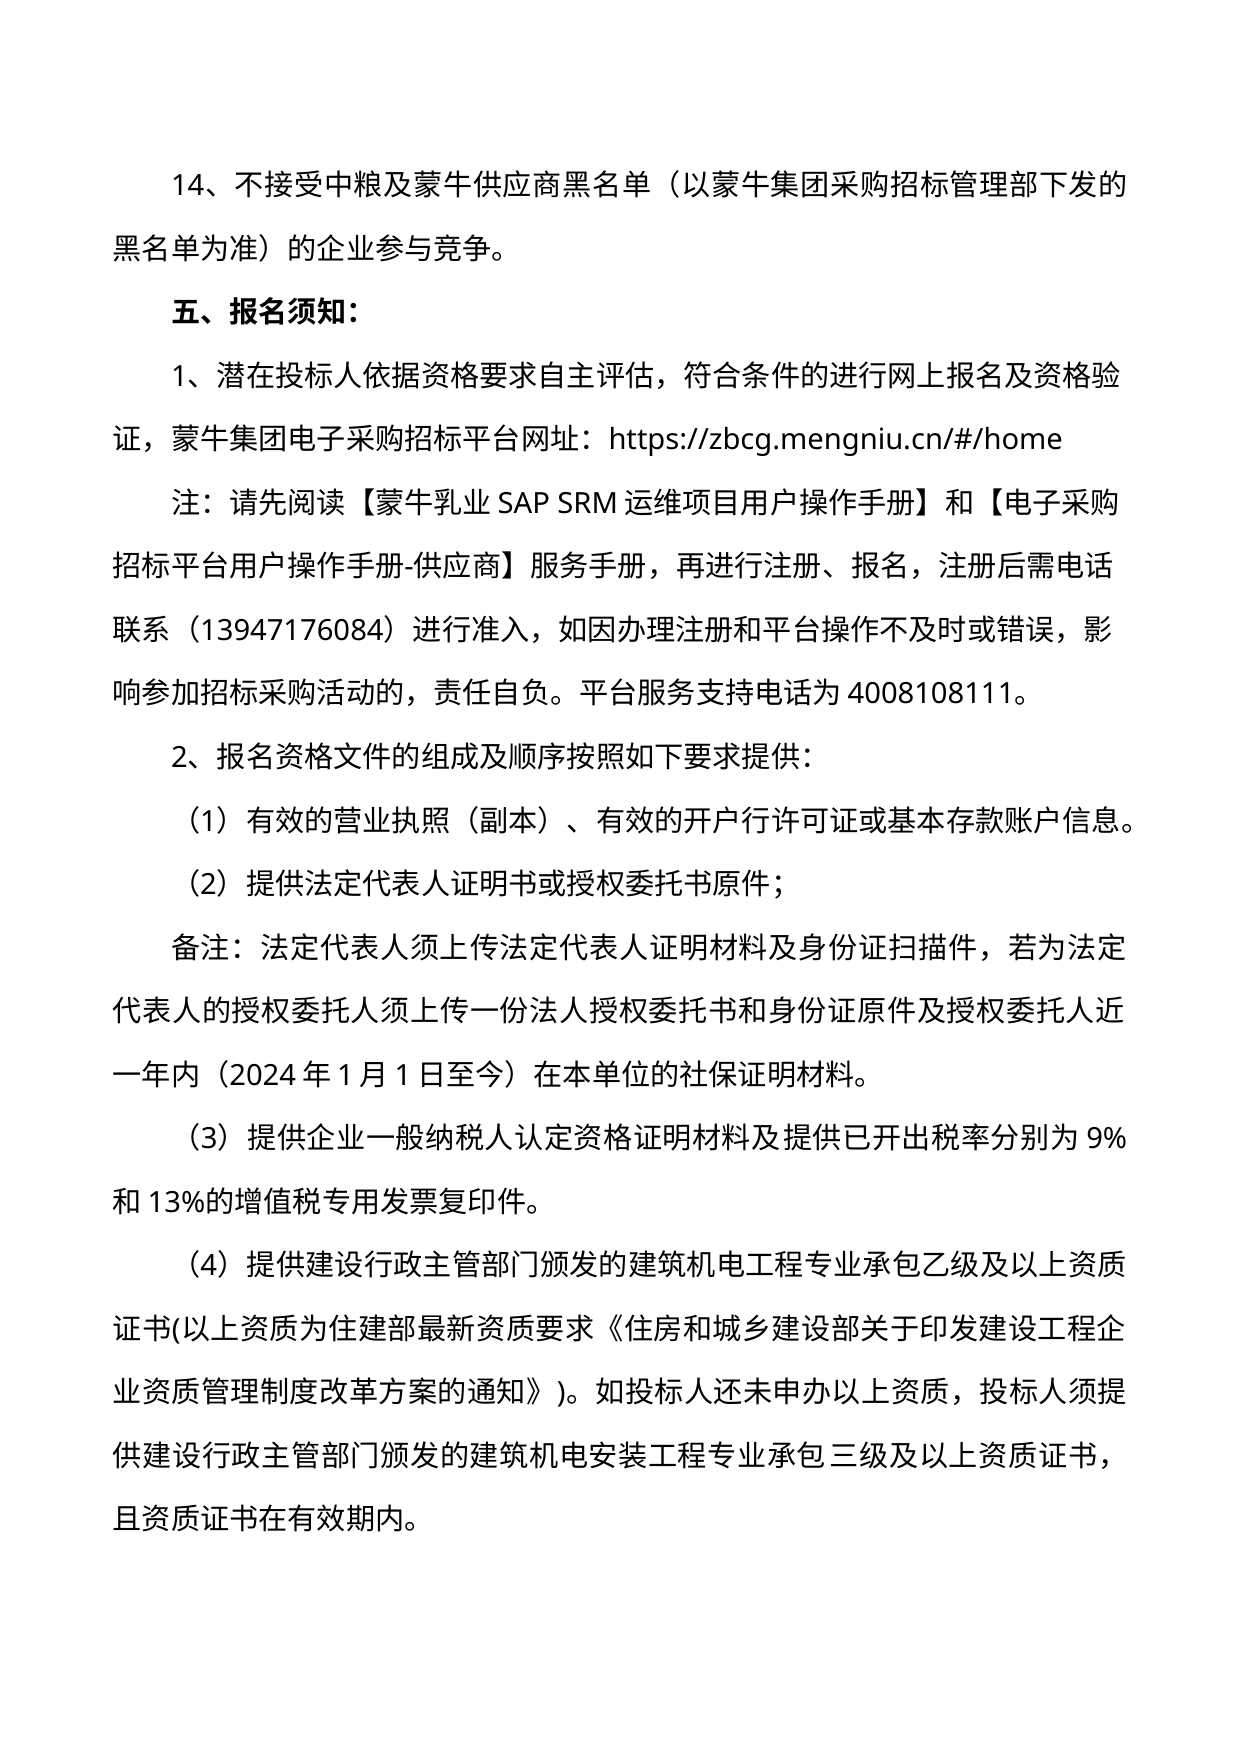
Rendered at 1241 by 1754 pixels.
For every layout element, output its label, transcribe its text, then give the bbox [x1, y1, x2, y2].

list （3）提供企业一般纳税人认定资格证明材料及提供已开出税率分别为9%和13%的增值税专用发票复印件。 [112, 1115, 1128, 1221]
text （2）提供法定代表人证明书或授权委托书原件； [112, 861, 1128, 903]
text （1）有效的营业执照（副本）、有效的开户行许可证或基本存款账户信息。 [112, 797, 1128, 839]
text 2、报名资格文件的组成及顺序按照如下要求提供： [112, 734, 1128, 776]
text 14、不接受中粮及蒙牛供应商黑名单（以蒙牛集团采购招标管理部下发的黑名单为准）的企业参与竞争。 [112, 162, 1128, 268]
text 1、潜在投标人依据资格要求自主评估，符合条件的进行网上报名及资格验证，蒙牛集团电子采购招标平台网址：https://zbcg.mengniu.cn/#/home [112, 352, 1128, 458]
text 五、报名须知： [112, 289, 1128, 331]
list （4）提供建设行政主管部门颁发的建筑机电工程专业承包乙级及以上资质证书(以上资质为住建部最新资质要求《住房和城乡建设部关于印发建设工程企业资质管理制度改革方案的通知》)。如投标人还未申办以上资质，投标人须提供建设行政主管部门颁发的建筑机电安装工程专业承包三级及以上资质证书，且资质证书在有效期内。 [112, 1242, 1128, 1538]
text 注：请先阅读【蒙牛乳业SAP SRM运维项目用户操作手册】和【电子采购招标平台用户操作手册-供应商】服务手册，再进行注册、报名，注册后需电话联系（13947176084）进行准入，如因办理注册和平台操作不及时或错误，影响参加招标采购活动的，责任自负。平台服务支持电话为4008108111。 [112, 479, 1128, 712]
text 备注：法定代表人须上传法定代表人证明材料及身份证扫描件，若为法定代表人的授权委托人须上传一份法人授权委托书和身份证原件及授权委托人近一年内（2024年1月1日至今）在本单位的社保证明材料。 [112, 924, 1128, 1093]
